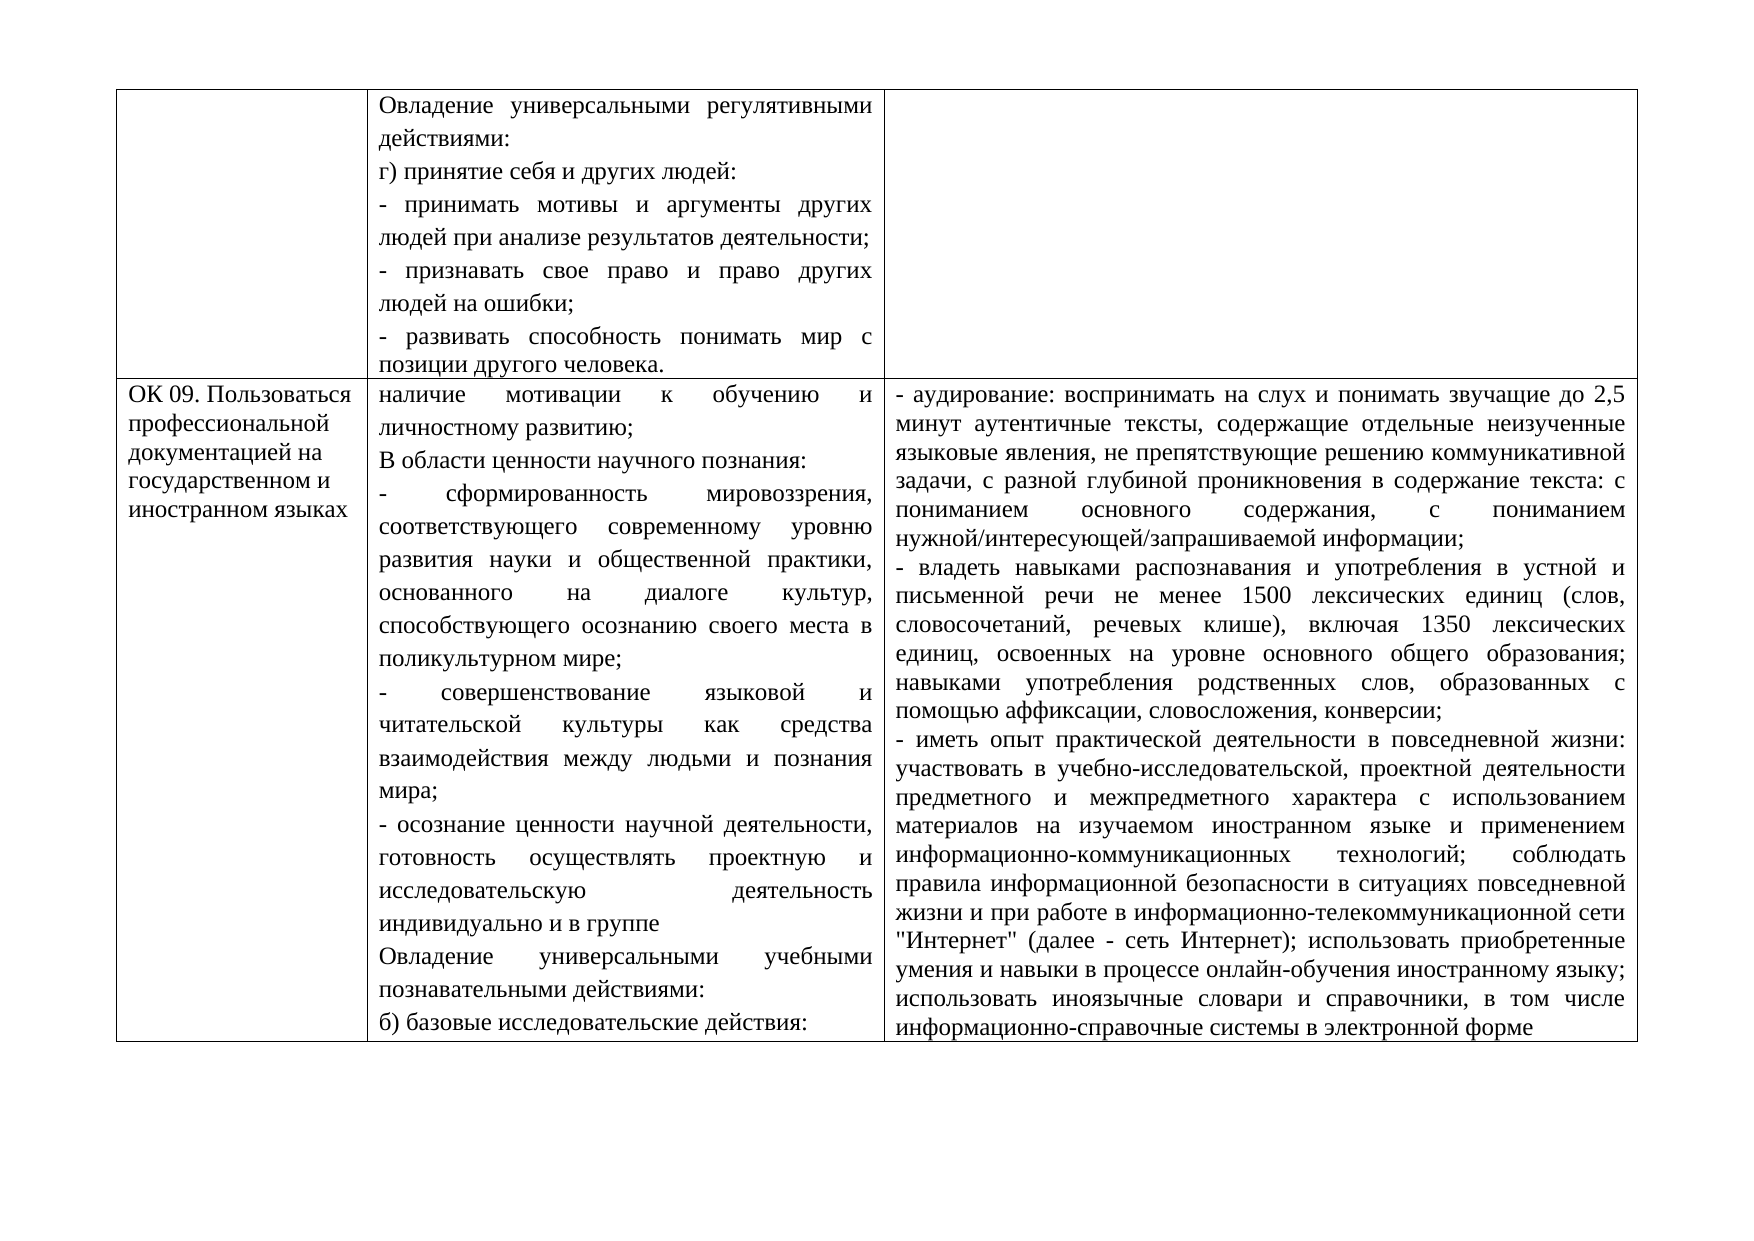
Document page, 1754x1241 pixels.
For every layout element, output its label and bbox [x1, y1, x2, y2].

table_cell [885, 90, 1637, 378]
table_cell [117, 379, 367, 1041]
table_cell [117, 90, 367, 378]
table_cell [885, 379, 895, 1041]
table_cell [368, 379, 884, 1041]
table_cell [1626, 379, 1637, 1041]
table_cell [368, 90, 884, 378]
